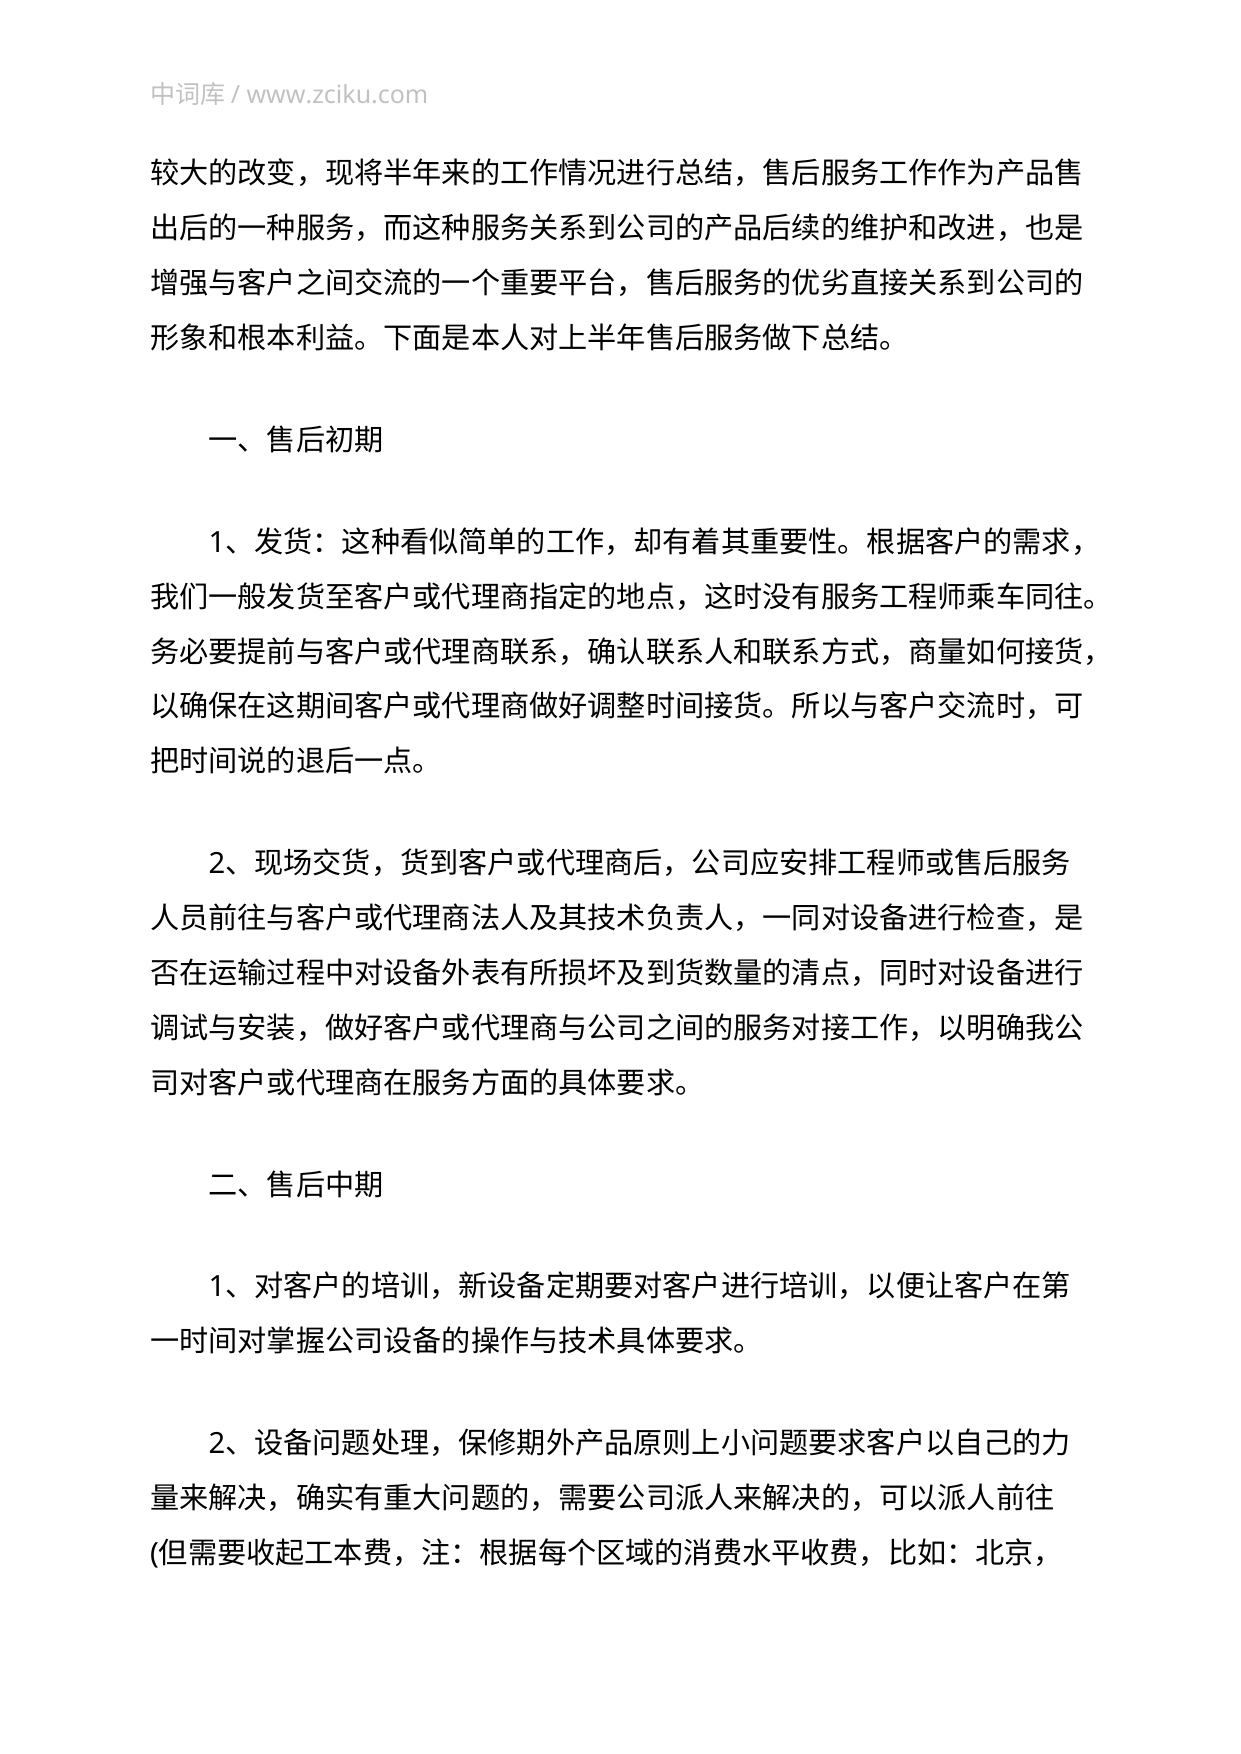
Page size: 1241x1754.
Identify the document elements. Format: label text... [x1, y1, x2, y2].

text 2、现场交货，货到客户或代理商后，公司应安排工程师或售后服务人员前往与客户或代理商法人及其技术负责人，一同对设备进行检查，是否在运输过程中对设备外表有所损坏及到货数量的清点，同时对设备进行调试与安装，做好客户或代理商与公司之间的服务对接工作，以明确我公司对客户或代理商在服务方面的具体要求。 [150, 840, 1090, 1102]
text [150, 1420, 1090, 1572]
text 1、发货：这种看似简单的工作，却有着其重要性。根据客户的需求，我们一般发货至客户或代理商指定的地点，这时没有服务工程师乘车同往。务必要提前与客户或代理商联系，确认联系人和联系方式，商量如何接货，以确保在这期间客户或代理商做好调整时间接货。所以与客户交流时，可把时间说的退后一点。 [150, 518, 1090, 780]
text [150, 150, 1090, 357]
text 二、售后中期 [150, 1161, 1090, 1203]
text 1、对客户的培训，新设备定期要对客户进行培训，以便让客户在第一时间对掌握公司设备的操作与技术具体要求。 [150, 1263, 1090, 1360]
text 一、售后初期 [150, 416, 1090, 459]
